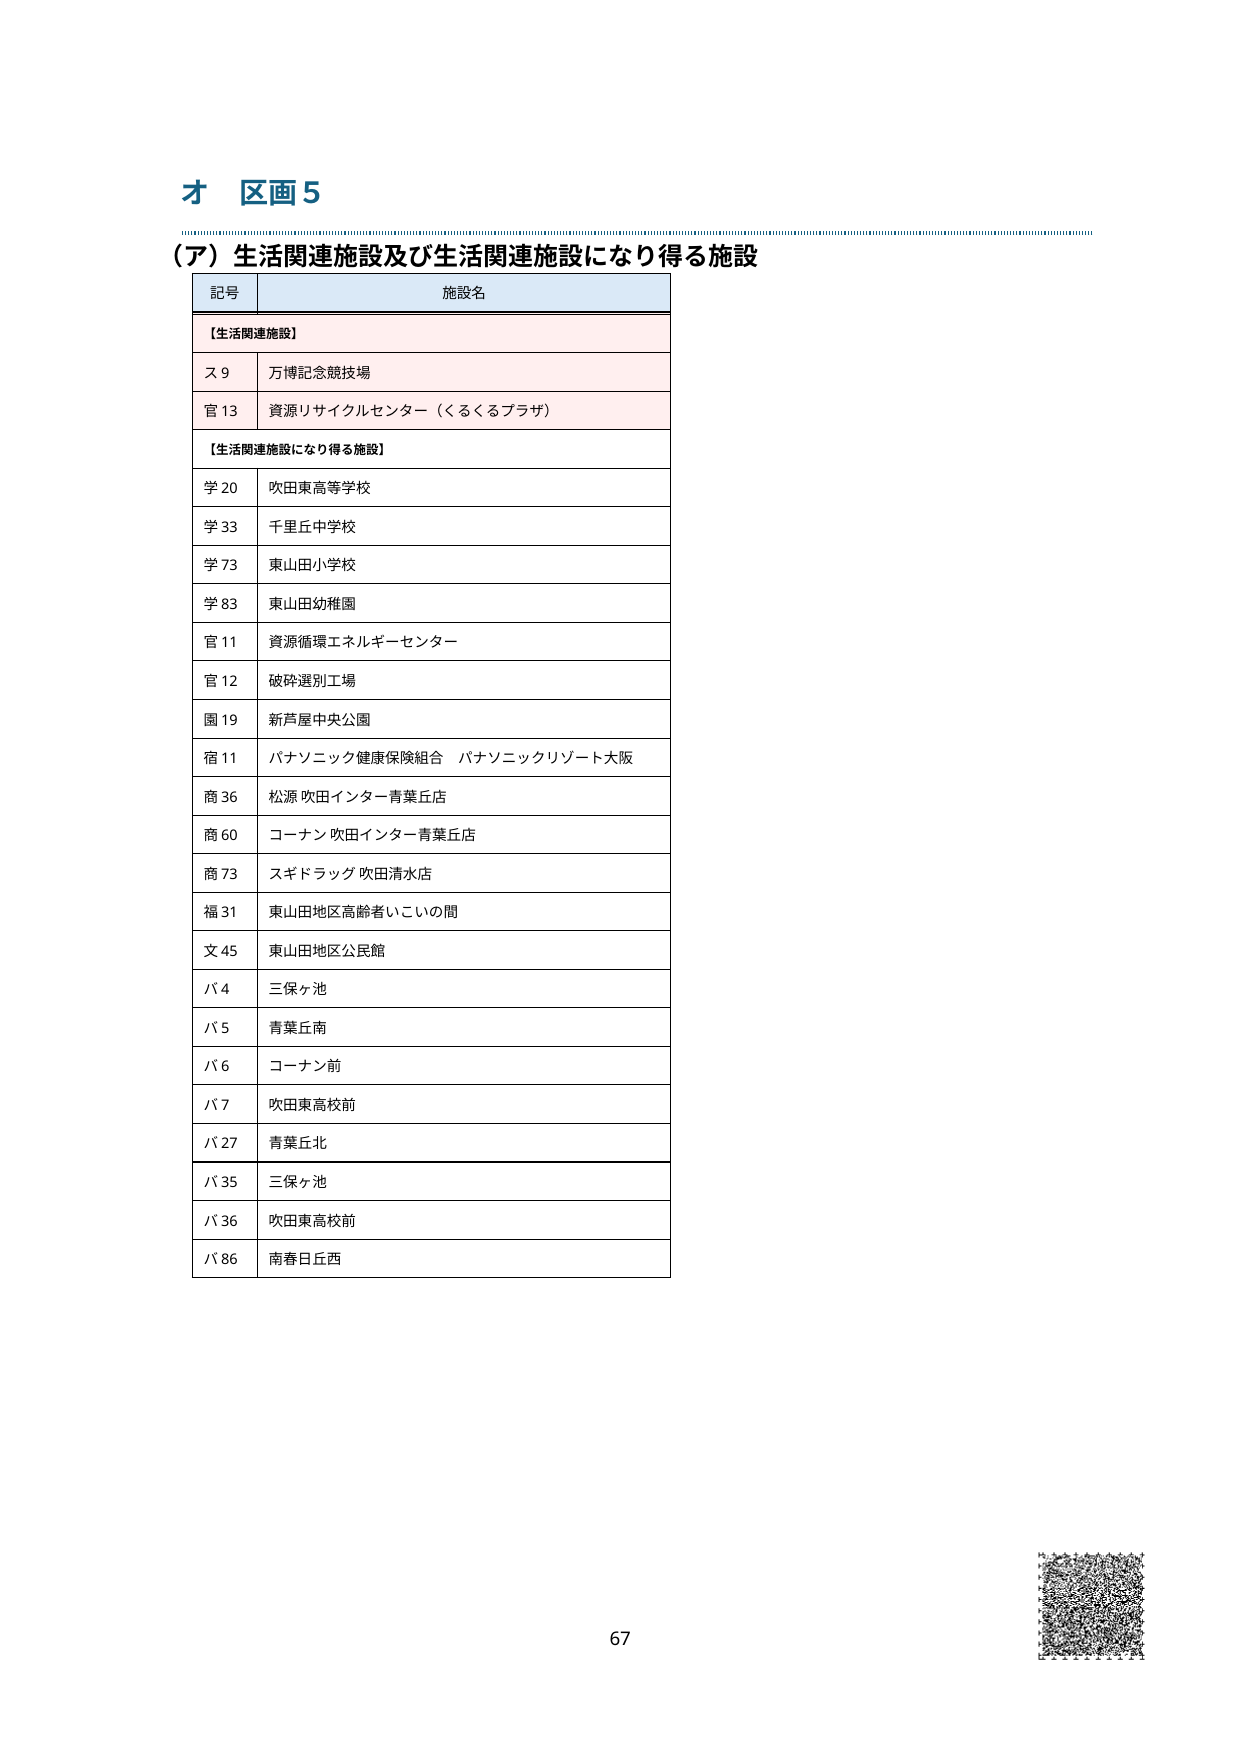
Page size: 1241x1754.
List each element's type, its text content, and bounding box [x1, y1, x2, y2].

table_cell 南春日丘西 [258, 1240, 670, 1277]
table_cell 商36 [193, 777, 257, 814]
table_cell 学20 [193, 469, 257, 506]
table_cell バ86 [193, 1240, 257, 1277]
table_cell ス9 [193, 353, 257, 391]
picture [1038, 1552, 1145, 1660]
table_cell コーナン 吹田インター青葉丘店 [258, 816, 670, 853]
table_cell 吹田東高校前 [258, 1085, 670, 1123]
table_cell バ5 [193, 1008, 257, 1046]
table_cell 官12 [193, 661, 257, 699]
table_cell バ36 [193, 1201, 257, 1238]
table_cell 青葉丘南 [258, 1008, 670, 1046]
table_header 記号 [193, 274, 257, 311]
table_cell 千里丘中学校 [258, 507, 670, 545]
table_cell 学73 [193, 546, 257, 583]
table_cell 万博記念競技場 [258, 353, 670, 391]
table_cell バ35 [193, 1163, 257, 1200]
table_header 施設名 [258, 274, 670, 311]
table_cell 破砕選別工場 [258, 661, 670, 699]
table_cell 【生活関連施設】 [193, 315, 670, 352]
table_cell 東山田小学校 [258, 546, 670, 583]
table_cell 吹田東高校前 [258, 1201, 670, 1238]
table_cell スギドラッグ 吹田清水店 [258, 854, 670, 892]
table_cell 松源 吹田インター青葉丘店 [258, 777, 670, 814]
table_cell 学33 [193, 507, 257, 545]
table_cell 資源リサイクルセンター（くるくるプラザ） [258, 392, 670, 429]
table_cell 三保ヶ池 [258, 970, 670, 1007]
table_cell バ7 [193, 1085, 257, 1123]
table_cell バ27 [193, 1124, 257, 1161]
table_cell 官11 [193, 623, 257, 660]
table_cell バ4 [193, 970, 257, 1007]
table_cell 三保ヶ池 [258, 1163, 670, 1200]
table_cell 東山田地区高齢者いこいの間 [258, 893, 670, 930]
table_cell 学83 [193, 584, 257, 622]
table_cell 商60 [193, 816, 257, 853]
subtitle オ 区画５ [181, 154, 1092, 235]
table_cell バ6 [193, 1047, 257, 1084]
table_cell 東山田幼稚園 [258, 584, 670, 622]
table_cell コーナン前 [258, 1047, 670, 1084]
subtitle （ア）生活関連施設及び生活関連施設になり得る施設 [159, 235, 1092, 273]
table_cell パナソニック健康保険組合 パナソニックリゾート大阪 [258, 739, 670, 776]
table_cell 商73 [193, 854, 257, 892]
table_cell 官13 [193, 392, 257, 429]
table_cell 資源循環エネルギーセンター [258, 623, 670, 660]
table_cell 吹田東高等学校 [258, 469, 670, 506]
table_cell 園19 [193, 700, 257, 737]
table_cell 【生活関連施設になり得る施設】 [193, 430, 670, 468]
table_cell 青葉丘北 [258, 1124, 670, 1161]
table_cell 東山田地区公民館 [258, 931, 670, 969]
table_cell 福31 [193, 893, 257, 930]
table_cell 新芦屋中央公園 [258, 700, 670, 737]
table_cell 文45 [193, 931, 257, 969]
table_cell 宿11 [193, 739, 257, 776]
